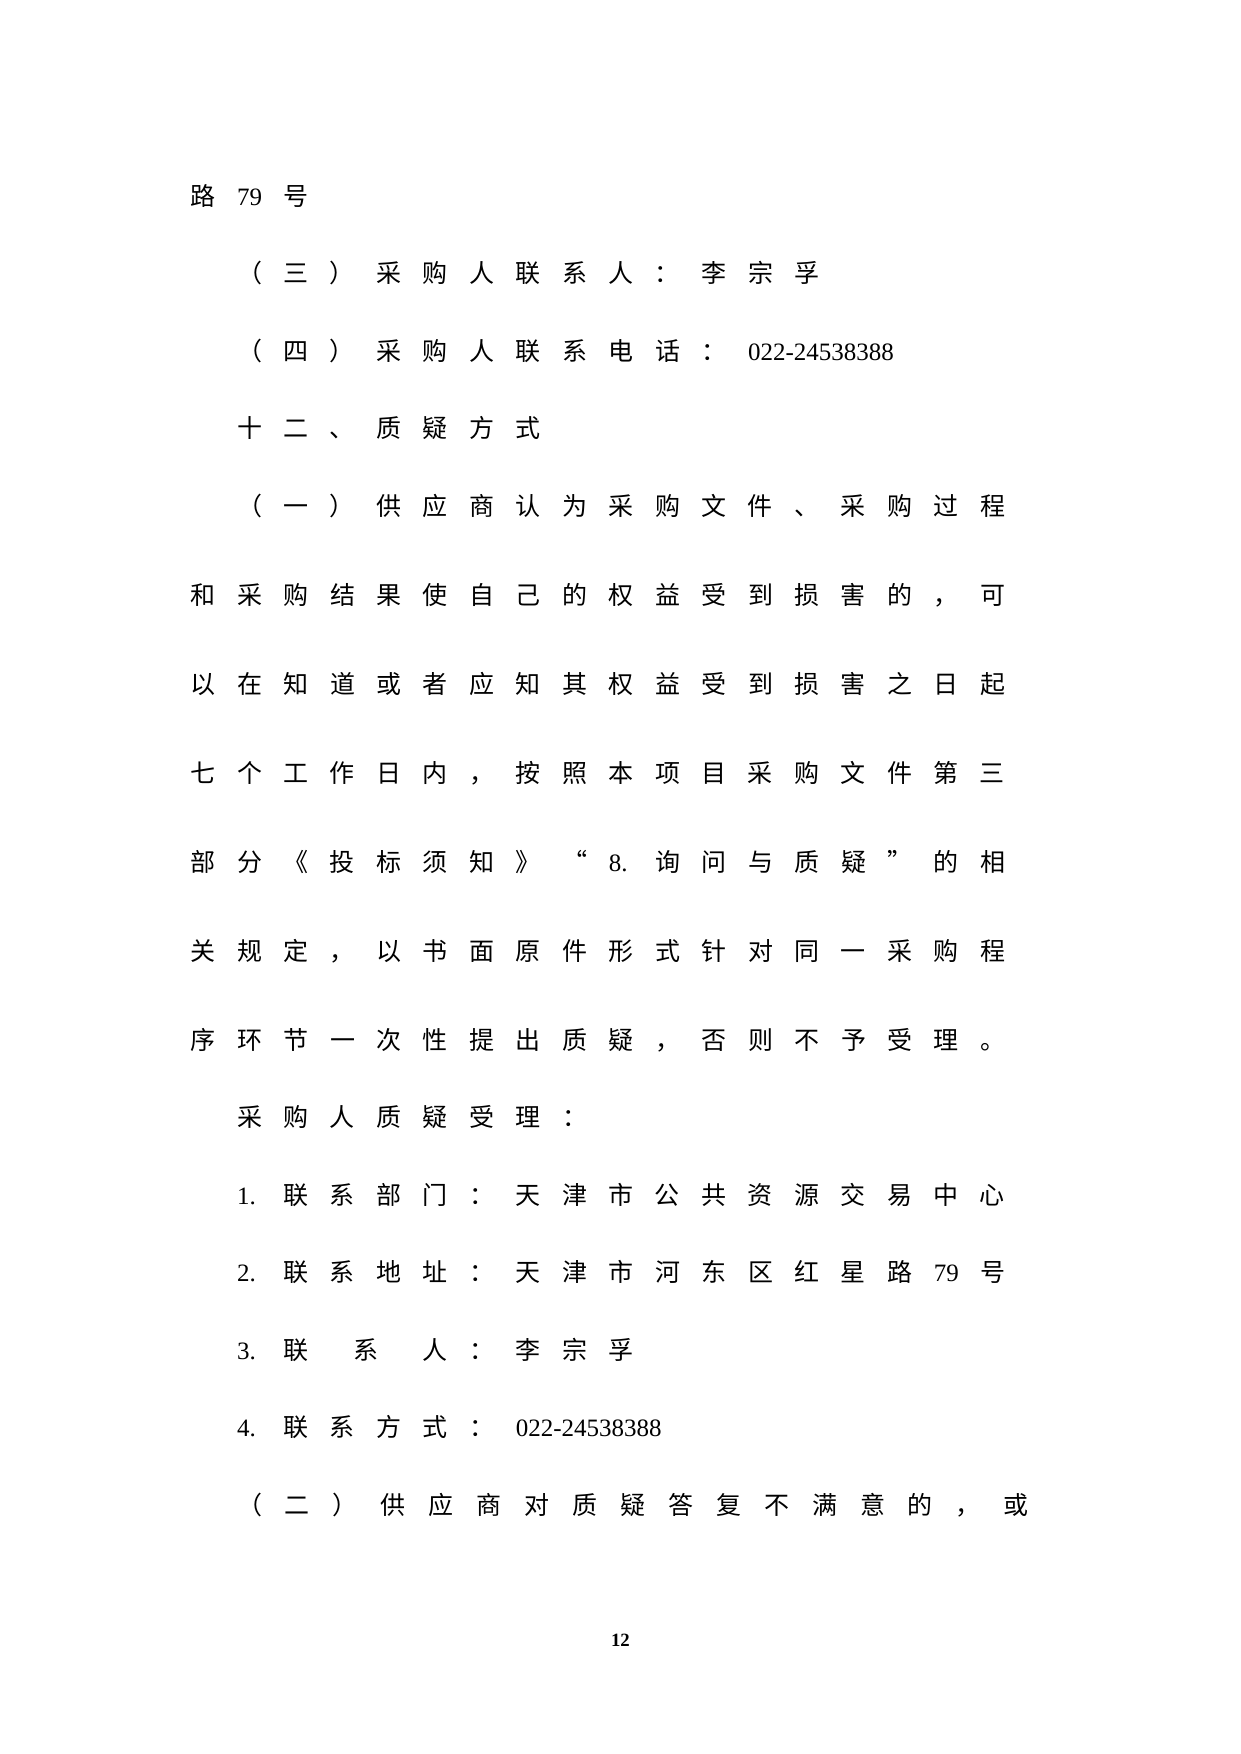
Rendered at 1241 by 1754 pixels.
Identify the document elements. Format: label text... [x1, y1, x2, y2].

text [190, 164, 1050, 224]
text 采购人质疑受理： [190, 1086, 1050, 1146]
text 3. 联 系 人：李宗孚 [190, 1319, 1050, 1378]
text 4. 联系方式：022-24538388 [190, 1396, 1050, 1456]
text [190, 1474, 1050, 1533]
text 十二、质疑方式 [190, 397, 1050, 456]
text （三）采购人联系人：李宗孚 [190, 242, 1050, 301]
text （四）采购人联系电话：022-24538388 [190, 319, 1050, 379]
text （一）供应商认为采购文件、采购过程和采购结果使自己的权益受到损害的，可以在知道或者应知其权益受到损害之日起七个工作日内，按照本项目采购文件第三部分《投标须知》“8. 询问与质疑”的相关规定，以书面原件形式针对同一采购程序环节一次性提出质疑，否则不予受理。 [190, 474, 1050, 1068]
text 2. 联系地址：天津市河东区红星路79号 [190, 1241, 1050, 1301]
text 1. 联系部门：天津市公共资源交易中心 [190, 1164, 1050, 1223]
